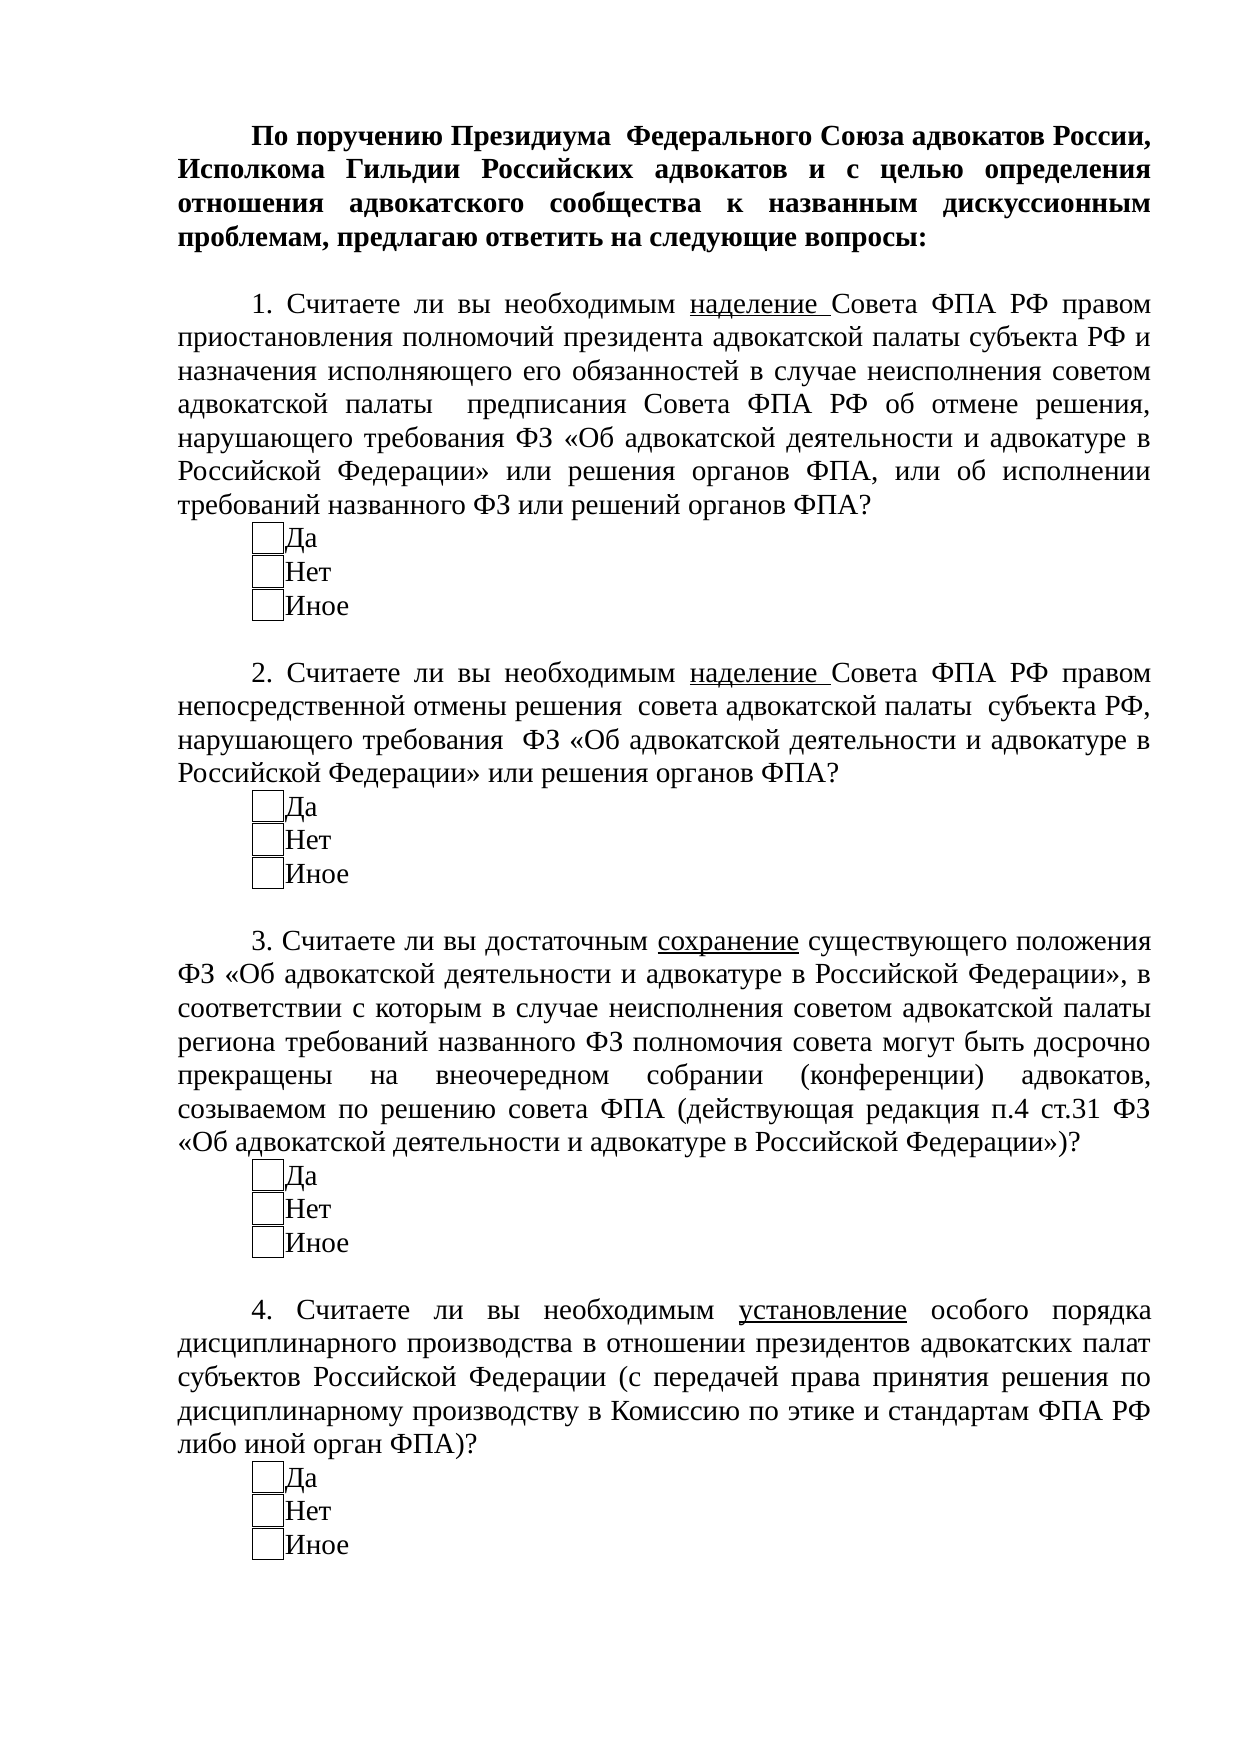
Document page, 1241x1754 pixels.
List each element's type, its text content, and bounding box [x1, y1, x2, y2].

text Нет [177, 554, 1152, 588]
text 4. Считаете ли вы необходимым установление особого порядка дисциплинарного производства в отношении президентов адвокатских палат субъектов Российской Федерации (с передачей права принятия решения по дисциплинарному производству в Комиссию по этике и стандартам ФПА РФ либо иной орган ФПА)? [177, 1292, 1152, 1460]
text Да [177, 1460, 1152, 1493]
text Иное [177, 588, 1152, 621]
text По поручению Президиума Федерального Союза адвокатов России, Исполкома Гильдии Российских адвокатов и с целью определения отношения адвокатского сообщества к названным дискуссионным проблемам, предлагаю ответить на следующие вопросы: [177, 118, 1152, 252]
text 3. Считаете ли вы достаточным сохранение существующего положения ФЗ «Об адвокатской деятельности и адвокатуре в Российской Федерации», в соответствии с которым в случае неисполнения советом адвокатской палаты региона требований названного ФЗ полномочия совета могут быть досрочно прекращены на внеочередном собрании (конференции) адвокатов, созываемом по решению совета ФПА (действующая редакция п.4 ст.31 ФЗ «Об адвокатской деятельности и адвокатуре в Российской Федерации»)? [177, 923, 1152, 1158]
text Иное [177, 856, 1152, 889]
text 2. Считаете ли вы необходимым наделение Совета ФПА РФ правом непосредственной отмены решения совета адвокатской палаты субъекта РФ, нарушающего требования ФЗ «Об адвокатской деятельности и адвокатуре в Российской Федерации» или решения органов ФПА? [177, 655, 1152, 789]
text Нет [177, 1493, 1152, 1527]
text 1. Считаете ли вы необходимым наделение Совета ФПА РФ правом приостановления полномочий президента адвокатской палаты субъекта РФ и назначения исполняющего его обязанностей в случае неисполнения советом адвокатской палаты предписания Совета ФПА РФ об отмене решения, нарушающего требования ФЗ «Об адвокатской деятельности и адвокатуре в Российской Федерации» или решения органов ФПА, или об исполнении требований названного ФЗ или решений органов ФПА? [177, 286, 1152, 521]
text Иное [177, 1527, 1152, 1560]
text Иное [177, 1225, 1152, 1258]
text Да [177, 521, 1152, 554]
text Нет [177, 822, 1152, 856]
text Нет [177, 1191, 1152, 1225]
text Да [177, 1158, 1152, 1191]
text Да [177, 789, 1152, 822]
